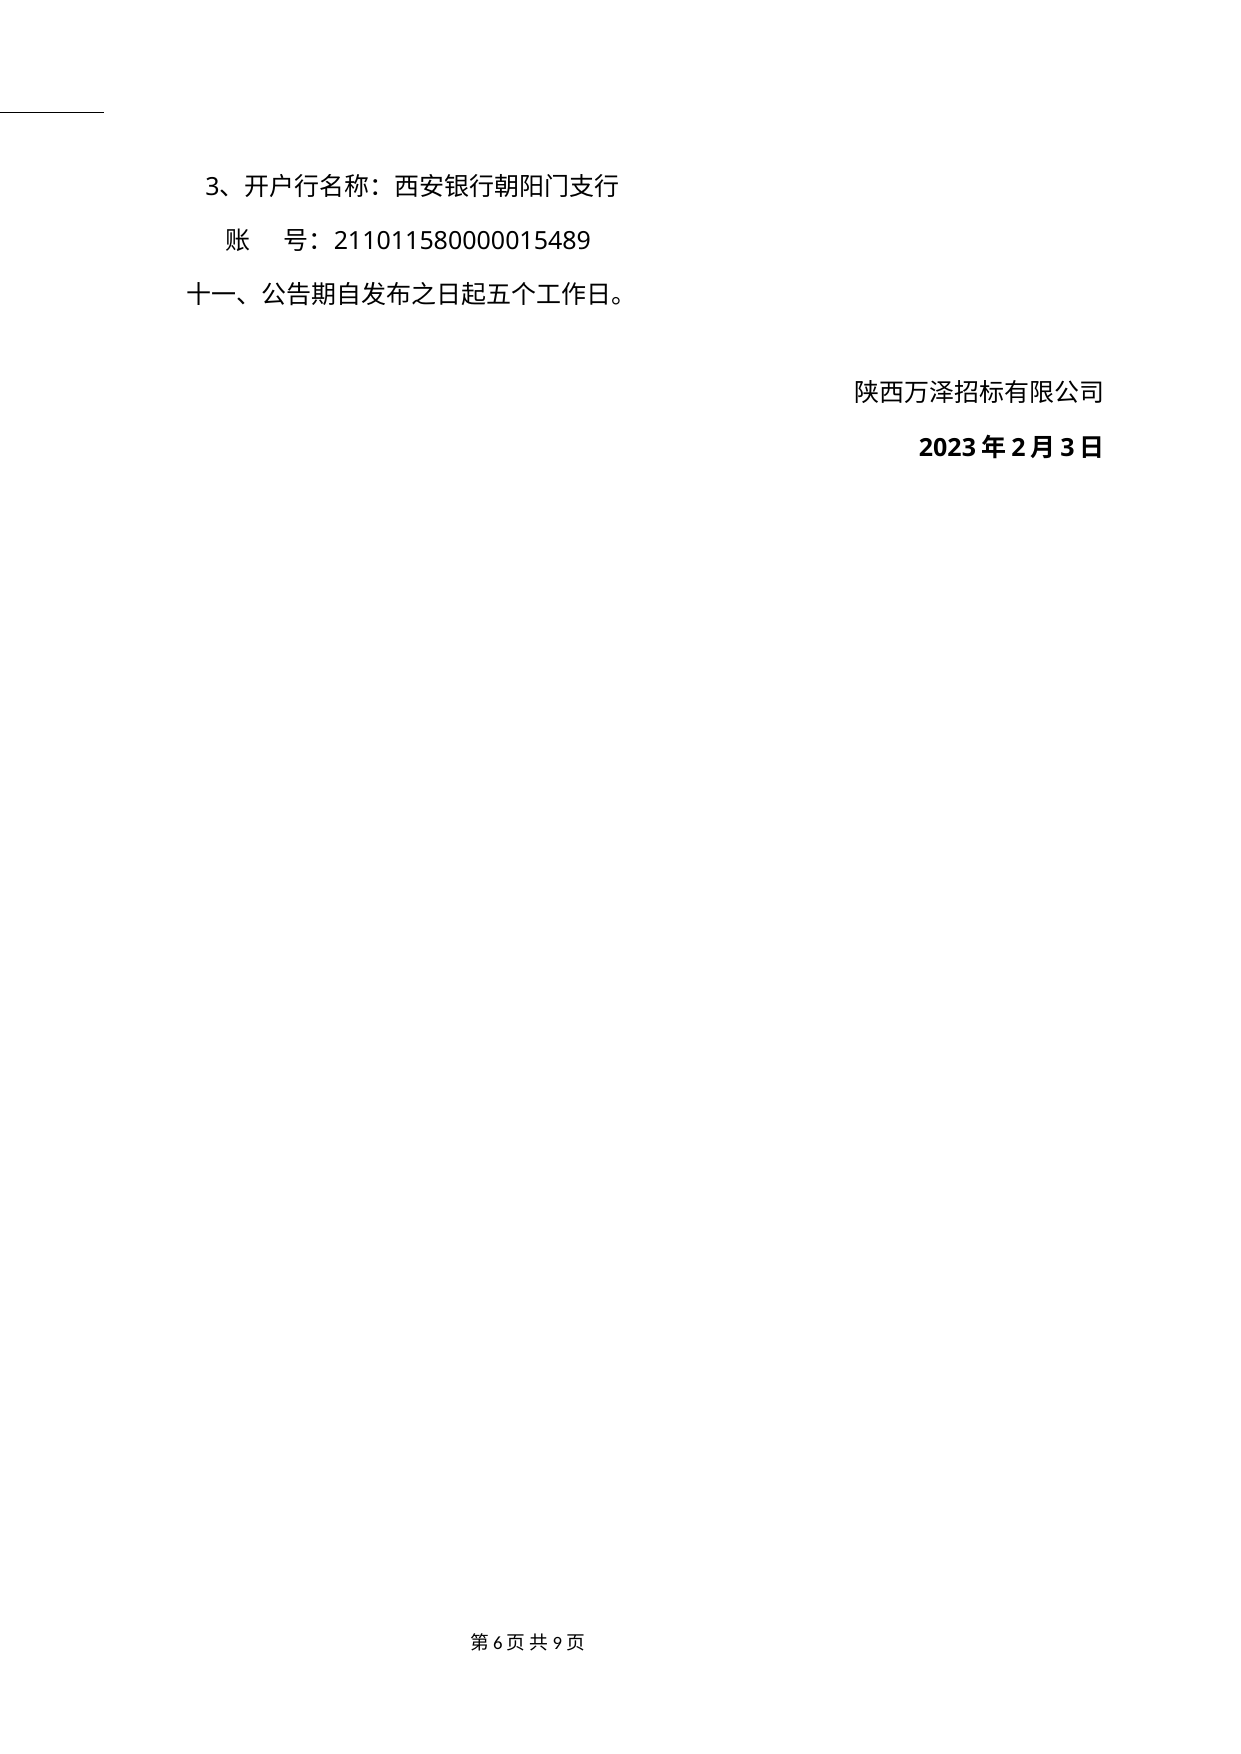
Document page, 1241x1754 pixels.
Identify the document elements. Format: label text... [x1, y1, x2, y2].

text 陕西万泽招标有限公司 [136, 373, 1104, 409]
text 十一、公告期自发布之日起五个工作日。 [136, 275, 1104, 311]
text 账 号：211011580000015489 [136, 220, 1104, 257]
text 3、开户行名称：西安银行朝阳门支行 [136, 166, 1104, 202]
text 2023年2月3日 [136, 427, 1104, 463]
